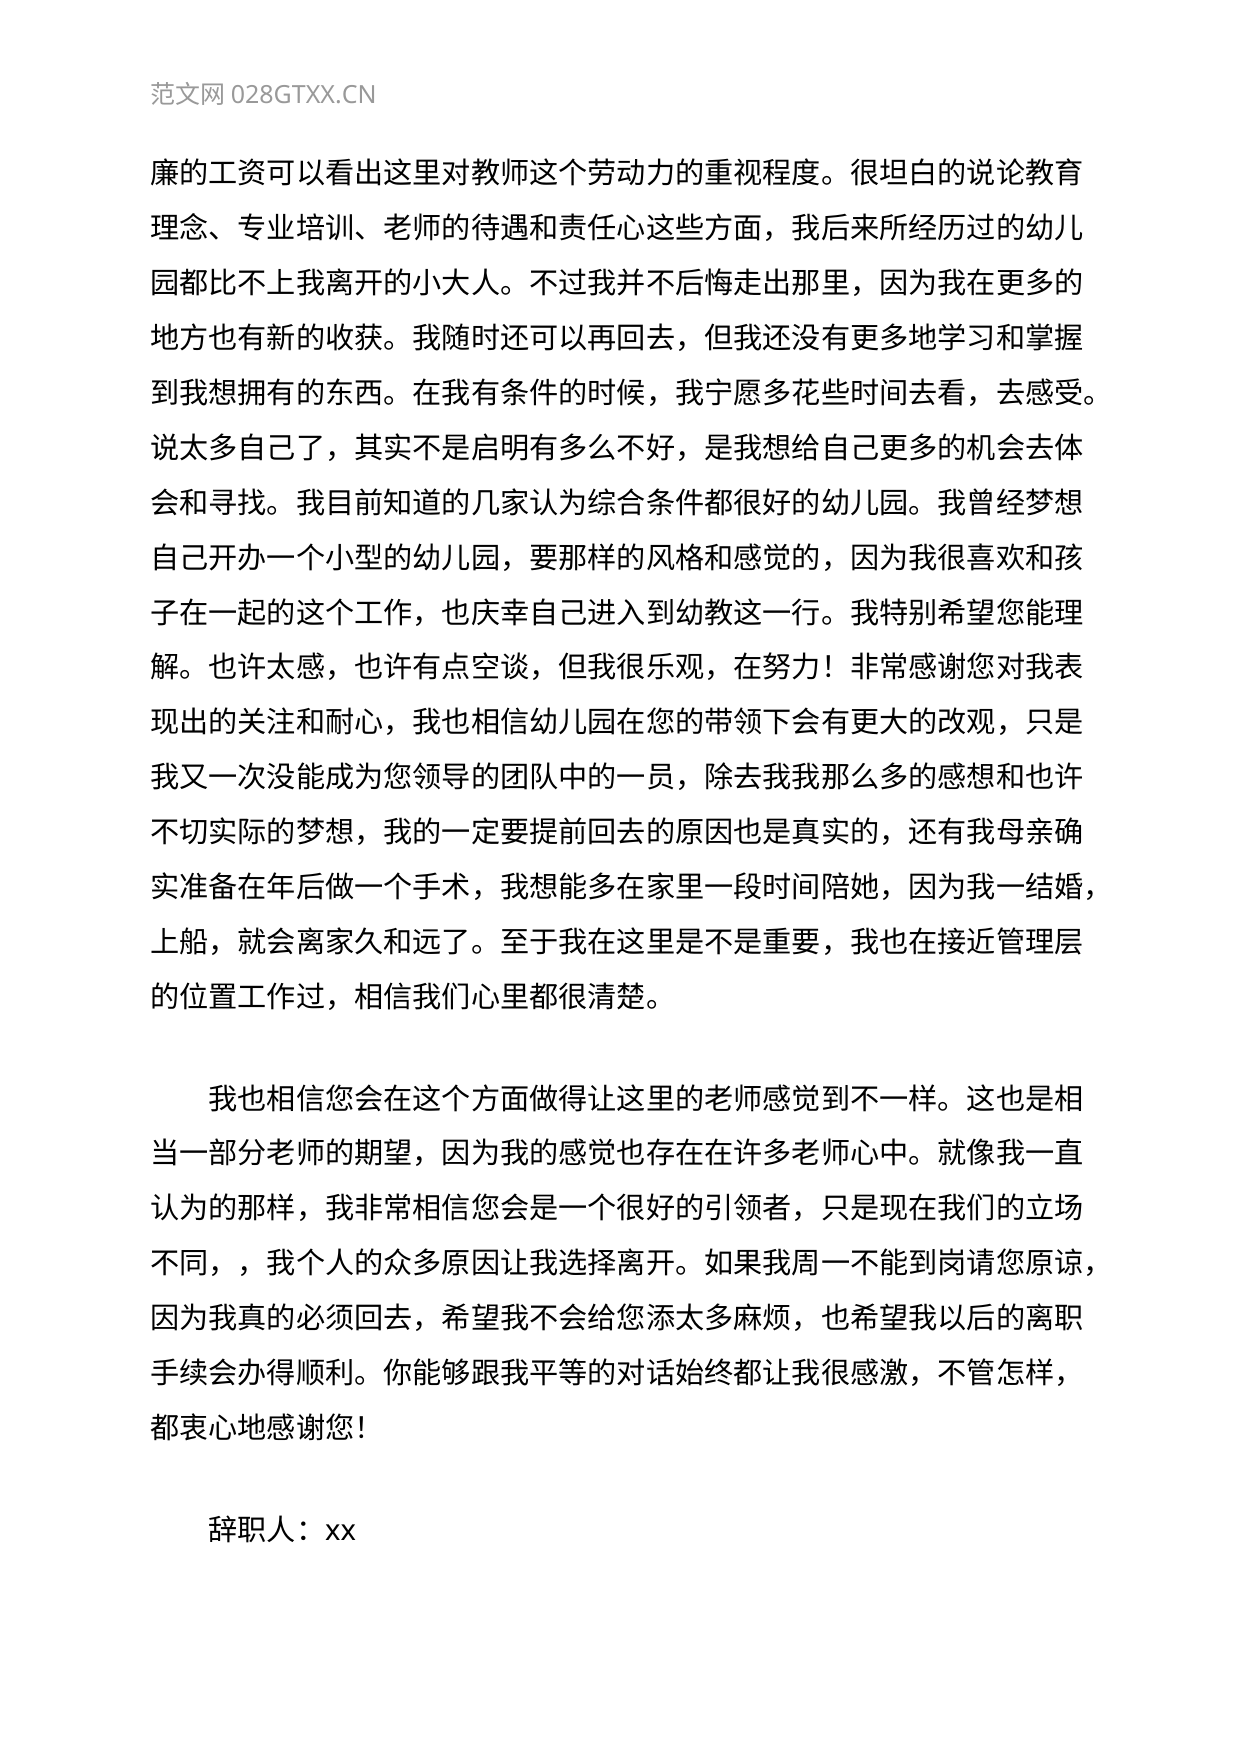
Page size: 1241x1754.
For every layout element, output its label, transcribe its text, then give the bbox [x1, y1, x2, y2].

text 辞职人：xx [150, 1506, 1090, 1549]
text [150, 150, 1090, 1016]
text 我也相信您会在这个方面做得让这里的老师感觉到不一样。这也是相当一部分老师的期望，因为我的感觉也存在在许多老师心中。就像我一直认为的那样，我非常相信您会是一个很好的引领者，只是现在我们的立场不同，，我个人的众多原因让我选择离开。如果我周一不能到岗请您原谅，因为我真的必须回去，希望我不会给您添太多麻烦，也希望我以后的离职手续会办得顺利。你能够跟我平等的对话始终都让我很感激，不管怎样，都衷心地感谢您！ [150, 1075, 1090, 1447]
